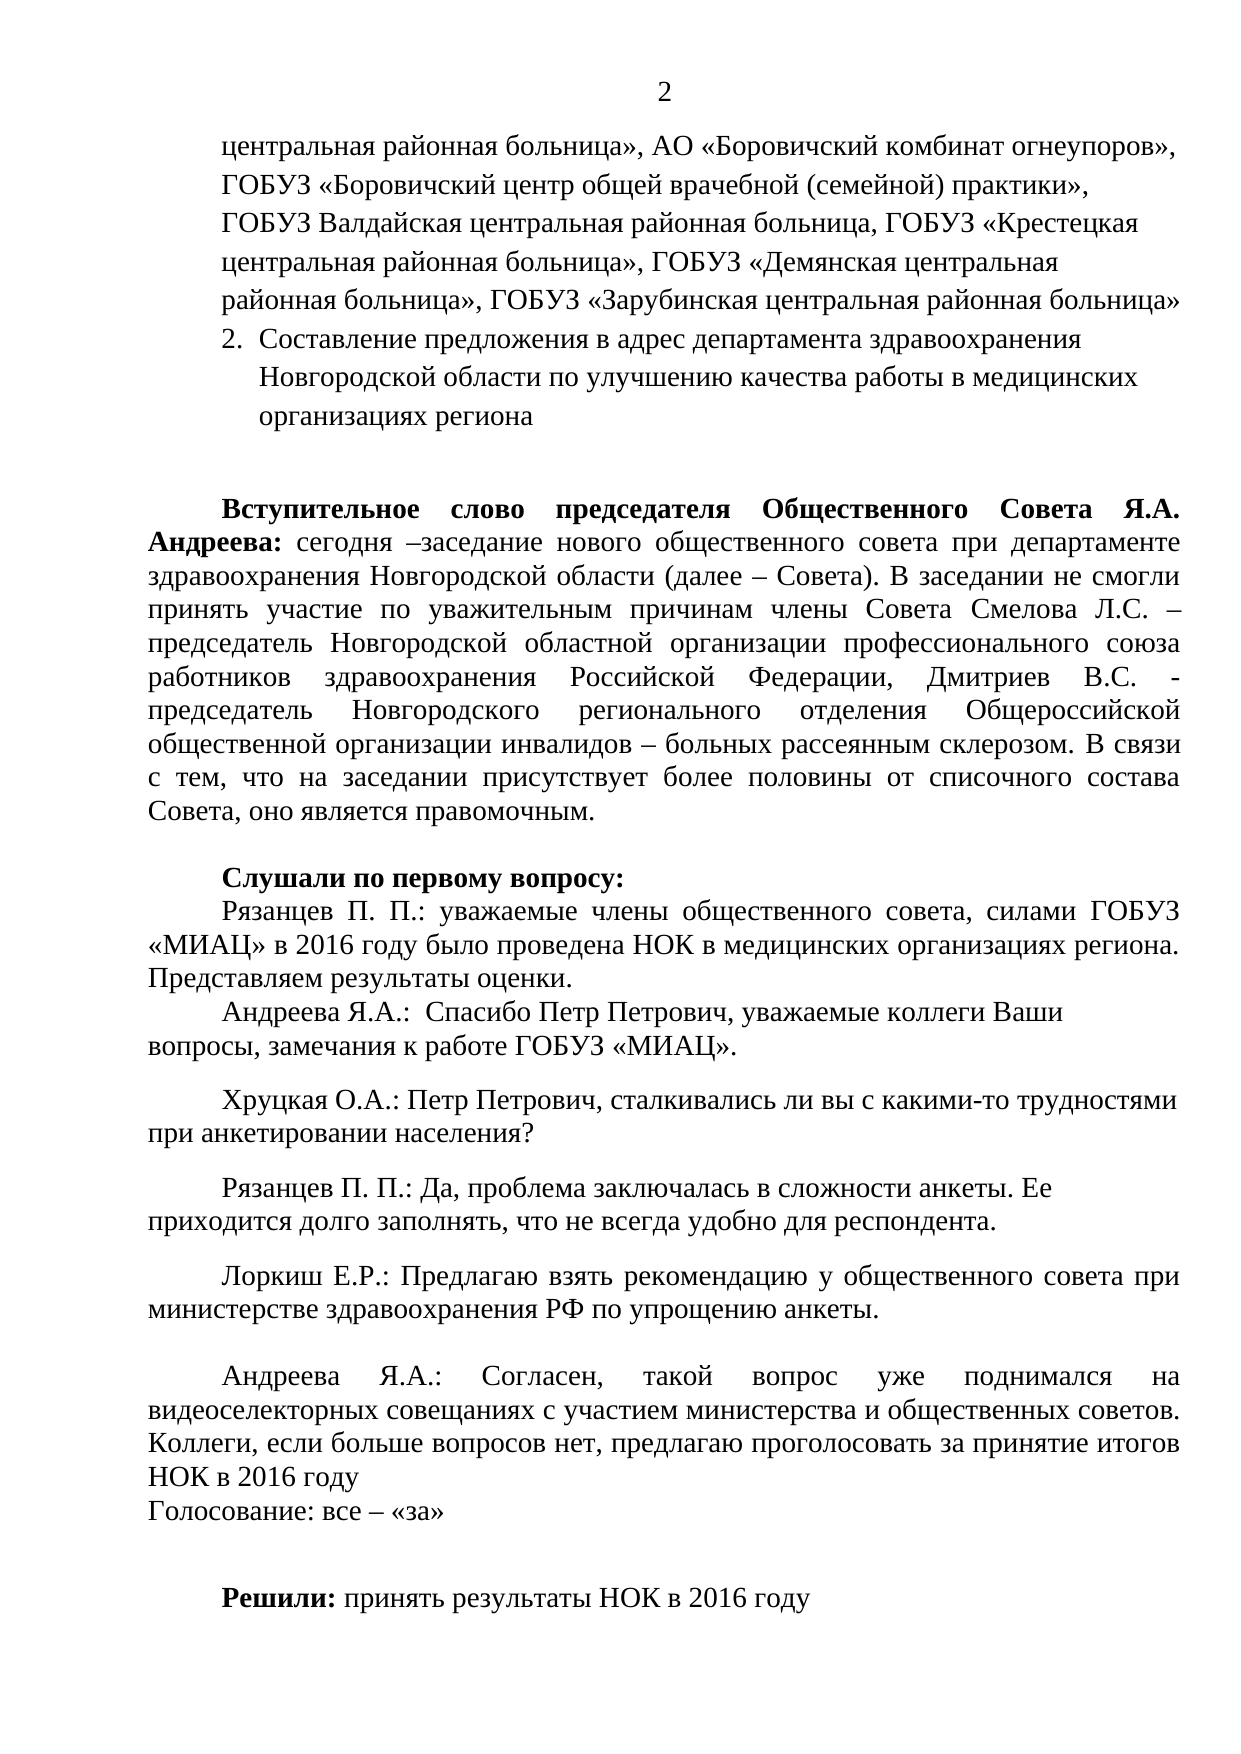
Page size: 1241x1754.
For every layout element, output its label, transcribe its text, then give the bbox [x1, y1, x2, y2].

list Составление предложения в адрес департамента здравоохранения Новгородской области по улучшению качества работы в медицинских организациях региона [221, 321, 1181, 432]
text Рязанцев П. П.: уважаемые члены общественного совета, силами ГОБУЗ «МИАЦ» в 2016 году было проведена НОК в медицинских организациях региона. Представляем результаты оценки. [148, 893, 1181, 994]
text Андреева Я.А.: Согласен, такой вопрос уже поднимался на видеоселекторных совещаниях с участием министерства и общественных советов. Коллеги, если больше вопросов нет, предлагаю проголосовать за принятие итогов НОК в 2016 году [148, 1358, 1181, 1493]
text Слушали по первому вопросу: [148, 860, 1181, 893]
text Лоркиш Е.Р.: Предлагаю взять рекомендацию у общественного совета при министерстве здравоохранения РФ по упрощению анкеты. [148, 1258, 1181, 1325]
text Решили: принять результаты НОК в 2016 году [148, 1581, 1181, 1614]
text Андреева Я.А.: Спасибо Петр Петрович, уважаемые коллеги Ваши вопросы, замечания к работе ГОБУЗ «МИАЦ». [148, 994, 1181, 1061]
text Хруцкая О.А.: Петр Петрович, сталкивались ли вы с какими-то трудностями при анкетировании населения? [148, 1082, 1181, 1149]
text Голосование: все – «за» [148, 1493, 1181, 1526]
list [184, 128, 1181, 316]
text Вступительное слово председателя Общественного Совета Я.А. Андреева: сегодня –заседание нового общественного совета при департаменте здравоохранения Новгородской области (далее – Совета). В заседании не смогли принять участие по уважительным причинам члены Совета Смелова Л.С. – председатель Новгородской областной организации профессионального союза работников здравоохранения Российской Федерации, Дмитриев В.С. - председатель Новгородского регионального отделения Общероссийской общественной организации инвалидов – больных рассеянным склерозом. В связи с тем, что на заседании присутствует более половины от списочного состава Совета, оно является правомочным. [148, 491, 1181, 826]
text Рязанцев П. П.: Да, проблема заключалась в сложности анкеты. Ее приходится долго заполнять, что не всегда удобно для респондента. [148, 1170, 1181, 1237]
